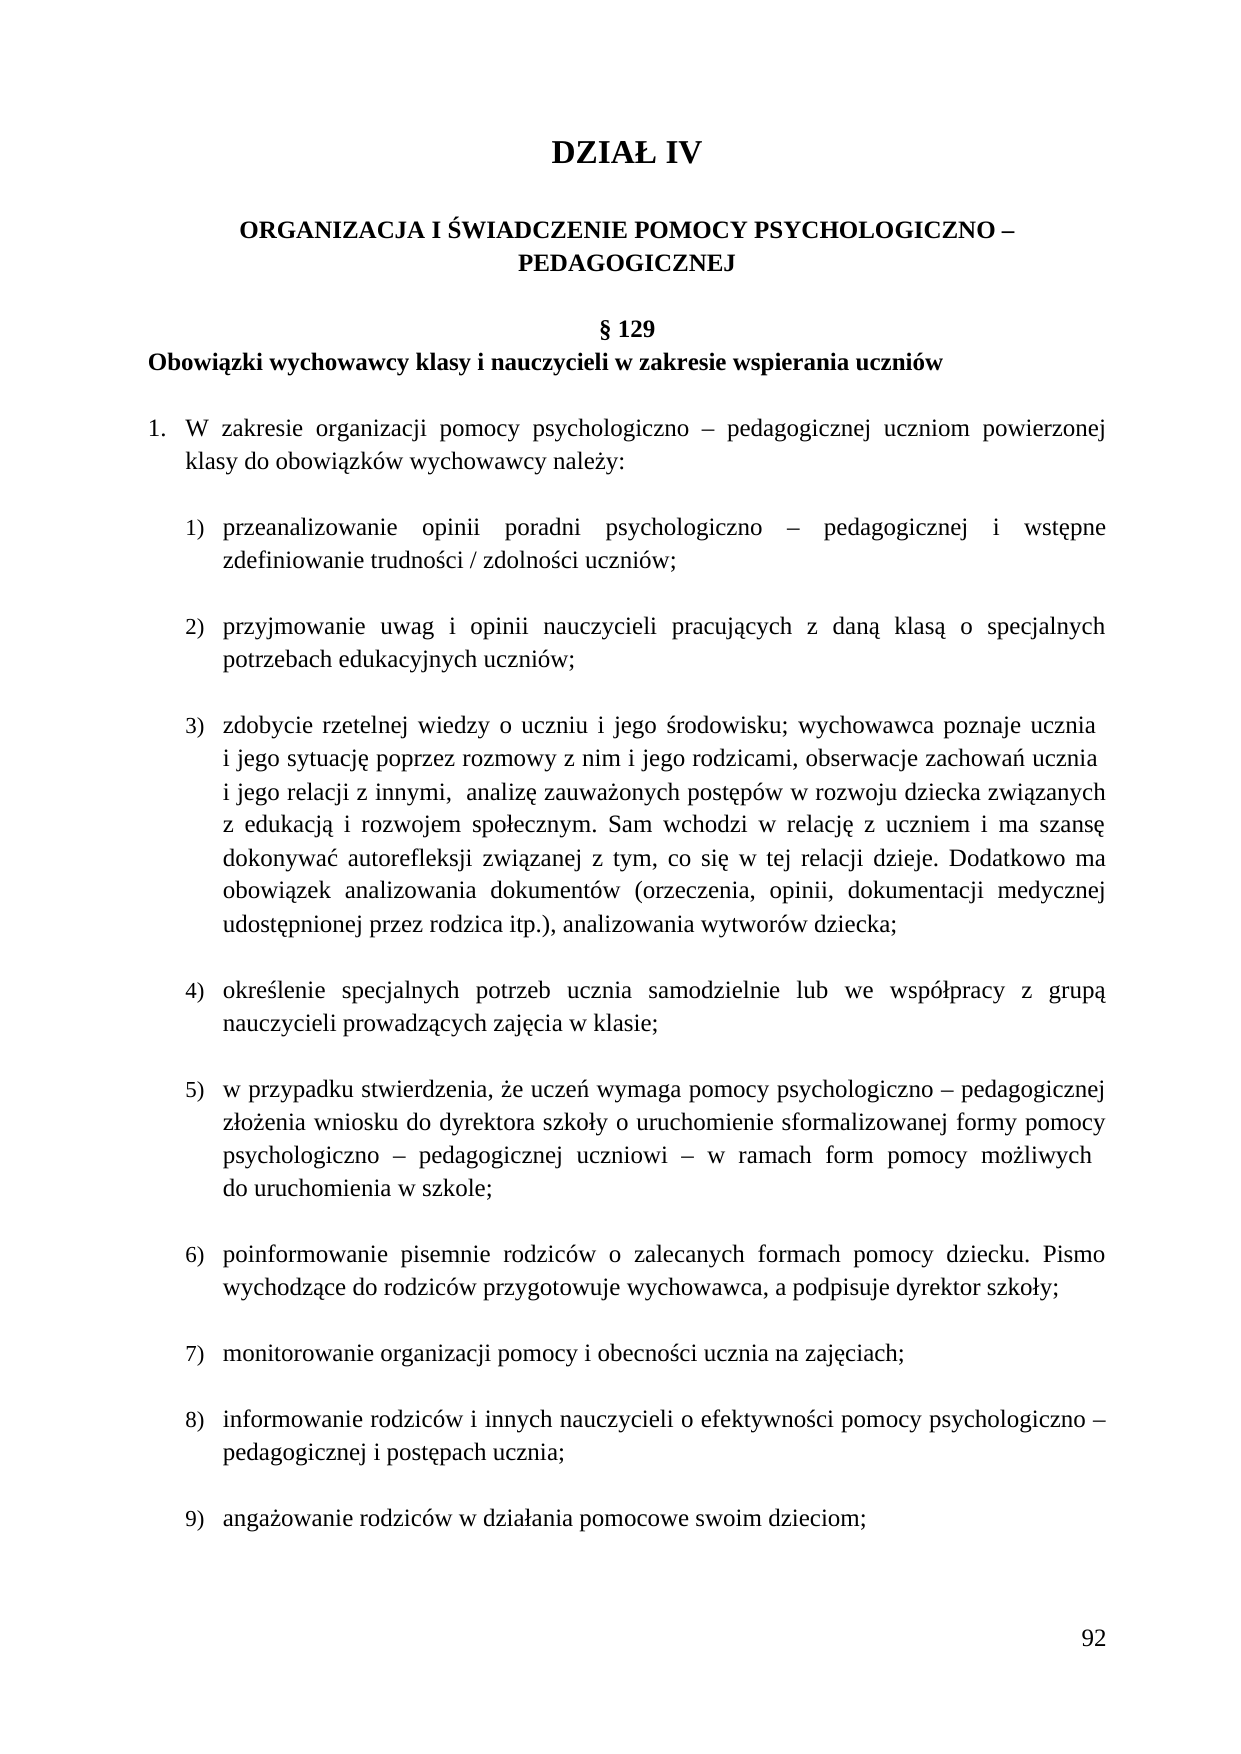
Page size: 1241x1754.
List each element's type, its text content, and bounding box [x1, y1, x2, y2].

list przyjmowanie uwag i opinii nauczycieli pracujących z daną klasą o specjalnych potrzebach edukacyjnych uczniów; [185, 611, 1106, 673]
list angażowanie rodziców w działania pomocowe swoim dzieciom; [185, 1503, 1106, 1532]
text ORGANIZACJA I ŚWIADCZENIE POMOCY PSYCHOLOGICZNO – PEDAGOGICZNEJ [148, 215, 1106, 277]
text § 129 [148, 314, 1106, 343]
text Obowiązki wychowawcy klasy i nauczycieli w zakresie wspierania uczniów [148, 347, 1106, 376]
list monitorowanie organizacji pomocy i obecności ucznia na zajęciach; [185, 1338, 1106, 1367]
list informowanie rodziców i innych nauczycieli o efektywności pomocy psychologiczno – pedagogicznej i postępach ucznia; [185, 1404, 1106, 1466]
list przeanalizowanie opinii poradni psychologiczno – pedagogicznej i wstępne zdefiniowanie trudności / zdolności uczniów; [185, 512, 1106, 574]
list zdobycie rzetelnej wiedzy o uczniu i jego środowisku; wychowawca poznaje ucznia i jego sytuację poprzez rozmowy z nim i jego rodzicami, obserwacje zachowań ucznia i jego relacji z innymi, analizę zauważonych postępów w rozwoju dziecka związanych z edukacją i rozwojem społecznym. Sam wchodzi w relację z uczniem i ma szansę dokonywać autorefleksji związanej z tym, co się w tej relacji dzieje. Dodatkowo ma obowiązek analizowania dokumentów (orzeczenia, opinii, dokumentacji medycznej udostępnionej przez rodzica itp.), analizowania wytworów dziecka; [185, 711, 1106, 937]
list poinformowanie pisemnie rodziców o zalecanych formach pomocy dziecku. Pismo wychodzące do rodziców przygotowuje wychowawca, a podpisuje dyrektor szkoły; [185, 1239, 1106, 1301]
list w przypadku stwierdzenia, że uczeń wymaga pomocy psychologiczno – pedagogicznej złożenia wniosku do dyrektora szkoły o uruchomienie sformalizowanej formy pomocy psychologiczno – pedagogicznej uczniowi – w ramach form pomocy możliwych do uruchomienia w szkole; [185, 1074, 1106, 1202]
list W zakresie organizacji pomocy psychologiczno – pedagogicznej uczniom powierzonej klasy do obowiązków wychowawcy należy: [148, 413, 1106, 475]
subtitle DZIAŁ IV [148, 132, 1106, 170]
list określenie specjalnych potrzeb ucznia samodzielnie lub we współpracy z grupą nauczycieli prowadzących zajęcia w klasie; [185, 975, 1106, 1036]
